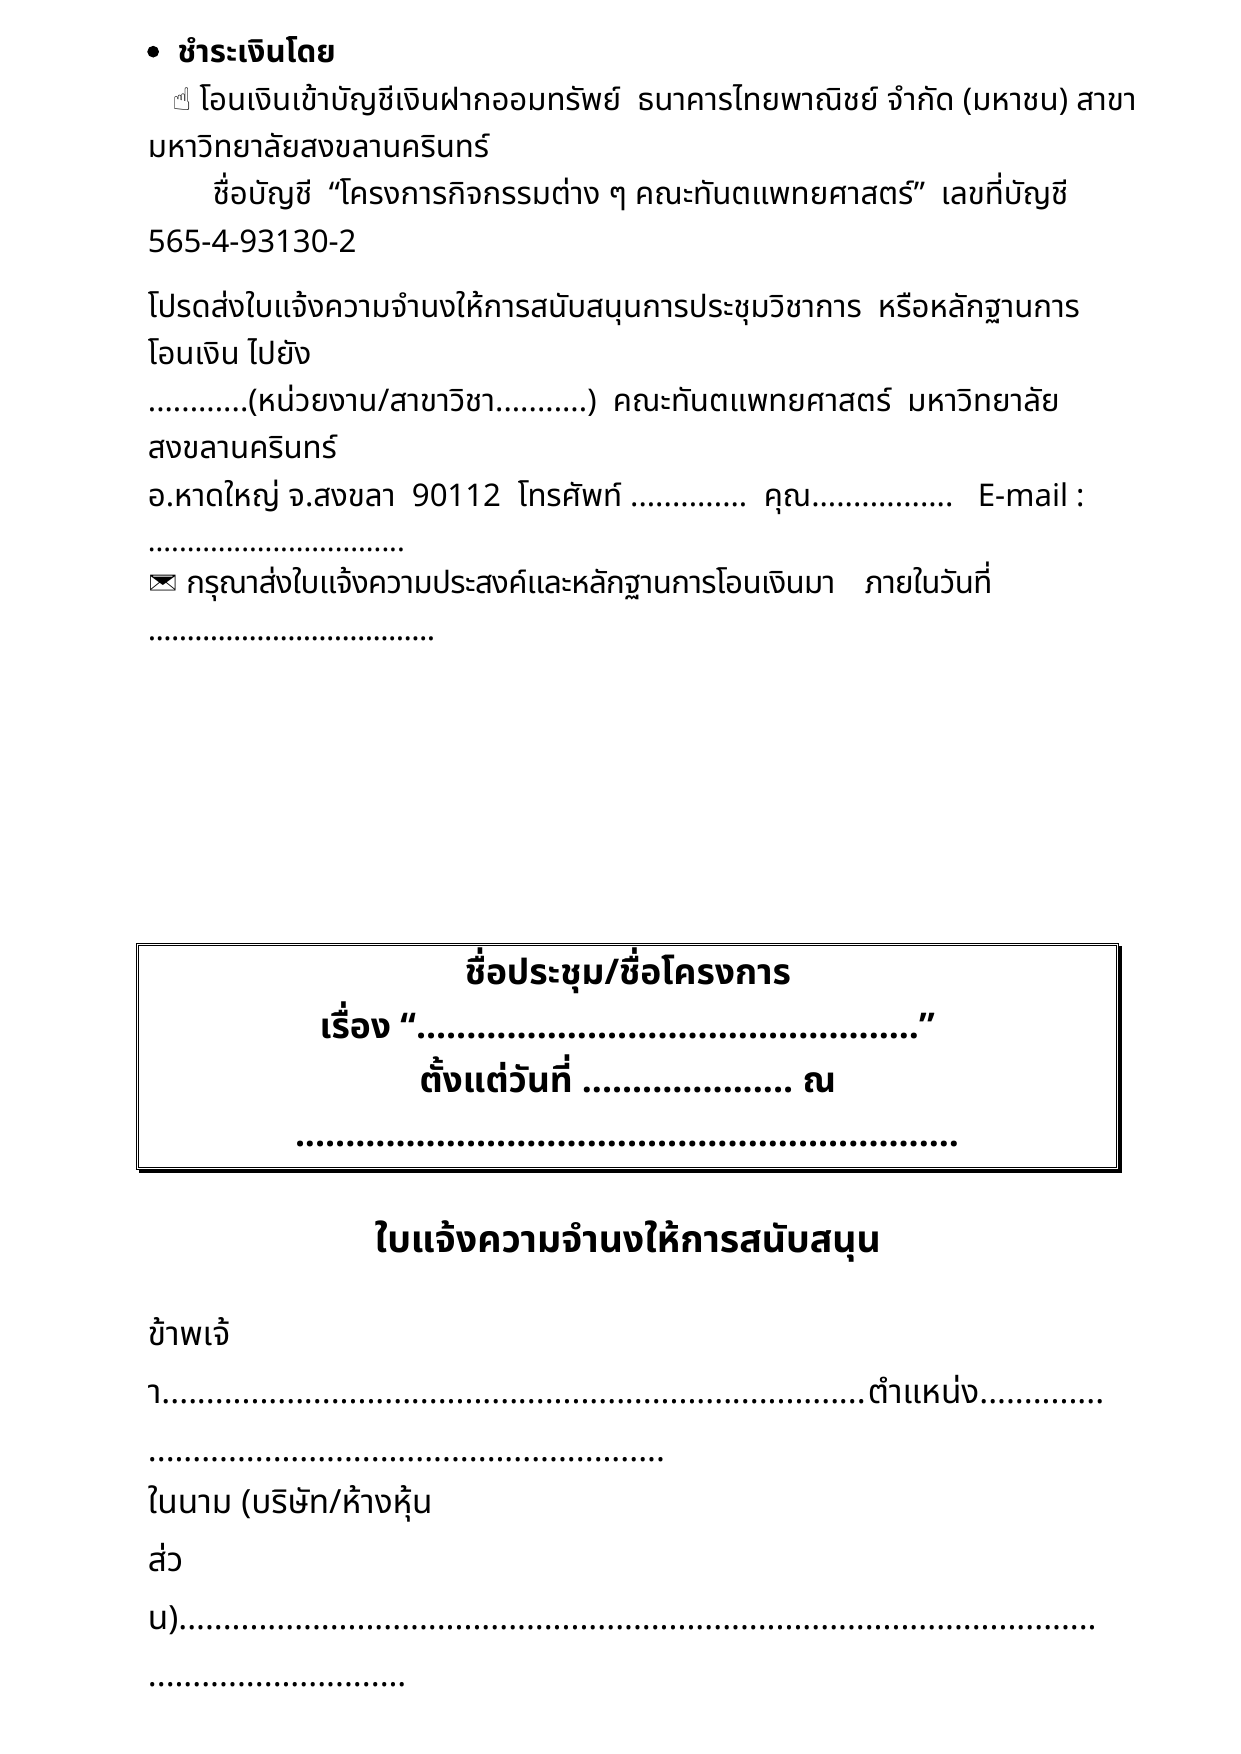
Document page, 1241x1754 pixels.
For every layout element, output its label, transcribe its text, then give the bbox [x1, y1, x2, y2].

list ชำระเงินโดย [148, 29, 1107, 77]
text ชื่อบัญชี “โครงการกิจกรรมต่าง ๆ คณะทันตแพทยศาสตร์” เลขที่บัญชี 565-4-93130-2 [148, 171, 1107, 261]
text ตั้งแต่วันที่ ..................... ณ .................................................................. [139, 1051, 1116, 1167]
text อ.หาดใหญ่ จ.สงขลา 90112 โทรศัพท์ .............. คุณ................. E-mail : ................................. [148, 473, 1107, 560]
text โปรดส่งใบแจ้งความจำนงให้การสนับสนุนการประชุมวิชาการ หรือหลักฐานการโอนเงิน ไปยัง [148, 284, 1107, 378]
text ในนาม (บริษัท/ห้างหุ้นส่วน).................................................................................................................................... [148, 1478, 1107, 1697]
text โอนเงินเข้าบัญชีเงินฝากออมทรัพย์ ธนาคารไทยพาณิชย์ จำกัด (มหาชน) สาขามหาวิทยาลัยสงขลานครินทร์ [148, 77, 1196, 171]
text ข้าพเจ้า...............................................................................ตำแหน่ง........................................................................ [148, 1310, 1107, 1471]
text กรุณาส่งใบแจ้งความประสงค์และหลักฐานการโอนเงินมา ภายในวันที่ ..................................... [148, 560, 1107, 650]
text ชื่อประชุม/ชื่อโครงการ [139, 946, 1116, 1000]
text ใบแจ้งความจำนงให้การสนับสนุน [148, 1213, 1107, 1269]
text ............(หน่วยงาน/สาขาวิชา...........) คณะทันตแพทยศาสตร์ มหาวิทยาลัยสงขลานครินทร์ [148, 378, 1107, 473]
text เรื่อง “..................................................” [148, 1000, 1107, 1051]
